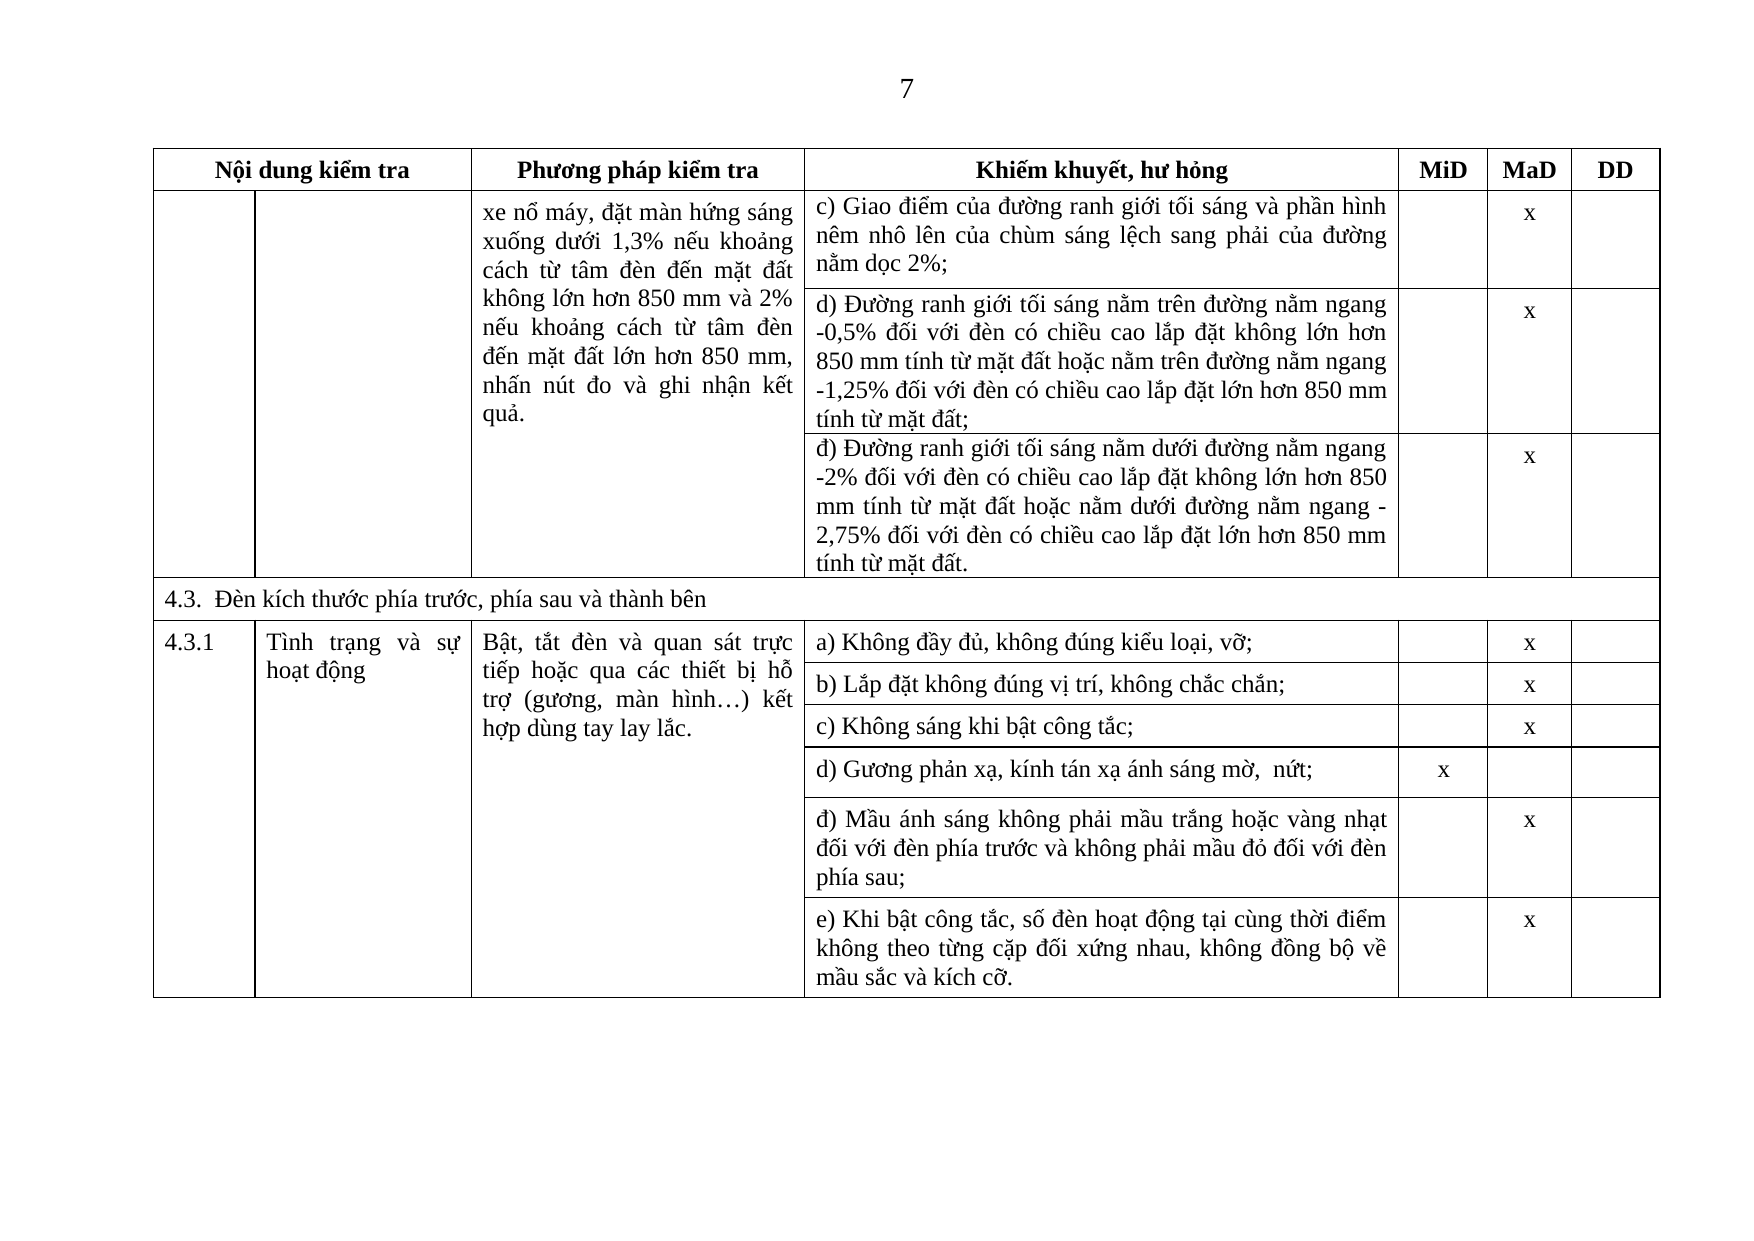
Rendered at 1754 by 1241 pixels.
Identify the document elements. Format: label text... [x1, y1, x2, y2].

table_cell x [1399, 748, 1487, 797]
table_cell x [1488, 663, 1571, 704]
table_cell [1399, 798, 1487, 897]
table_cell [1572, 898, 1659, 997]
table_header DD [1572, 149, 1659, 190]
table_cell [1399, 705, 1487, 746]
table_cell [1399, 621, 1487, 662]
table_cell [1572, 191, 1659, 288]
table_cell Tình trạng và sự hoạt động [256, 621, 471, 997]
table_cell x [1488, 798, 1571, 897]
table_cell đ) Mầu ánh sáng không phải mầu trắng hoặc vàng nhạt đối với đèn phía trước và không phải mầu đỏ đối với đèn phía sau; [805, 798, 1398, 897]
table_cell [1572, 705, 1659, 746]
table_header MaD [1488, 149, 1571, 190]
table_cell [1399, 663, 1487, 704]
table_cell 4.3. Đèn kích thước phía trước, phía sau và thành bên [154, 578, 1659, 619]
table_cell d) Gương phản xạ, kính tán xạ ánh sáng mờ, nứt; [805, 748, 1398, 797]
table_cell [1488, 748, 1571, 797]
table_cell [1572, 663, 1659, 704]
table_cell c) Giao điểm của đường ranh giới tối sáng và phần hình nêm nhô lên của chùm sáng lệch sang phải của đường nằm dọc 2%; [805, 191, 1398, 288]
table_cell [1572, 289, 1659, 432]
table_cell đ) Đường ranh giới tối sáng nằm dưới đường nằm ngang -2% đối với đèn có chiều cao lắp đặt không lớn hơn 850 mm tính từ mặt đất hoặc nằm dưới đường nằm ngang -2,75% đối với đèn có chiều cao lắp đặt lớn hơn 850 mm tính từ mặt đất. [805, 434, 1398, 577]
table_cell [1572, 748, 1659, 797]
table_header Nội dung kiểm tra [154, 149, 471, 190]
table_cell e) Khi bật công tắc, số đèn hoạt động tại cùng thời điểm không theo từng cặp đối xứng nhau, không đồng bộ về mầu sắc và kích cỡ. [805, 898, 1398, 997]
table_cell Bật, tắt đèn và quan sát trực tiếp hoặc qua các thiết bị hỗ trợ (gương, màn hình…) kết hợp dùng tay lay lắc. [472, 621, 804, 997]
table_cell x [1488, 434, 1571, 577]
table_cell a) Không đầy đủ, không đúng kiểu loại, vỡ; [805, 621, 1398, 662]
table_cell x [1488, 705, 1571, 746]
table_cell [1399, 898, 1487, 997]
table_cell x [1488, 191, 1571, 288]
table_cell [1399, 289, 1487, 432]
table_cell x [1488, 898, 1571, 997]
table_cell [1572, 434, 1659, 577]
table_header MiD [1399, 149, 1487, 190]
table_cell c) Không sáng khi bật công tắc; [805, 705, 1398, 746]
table_cell b) Lắp đặt không đúng vị trí, không chắc chắn; [805, 663, 1398, 704]
table_cell 4.3.1 [154, 621, 254, 997]
table_cell x [1488, 621, 1571, 662]
table_cell x [1488, 289, 1571, 432]
table_cell [1572, 798, 1659, 897]
table_cell [1572, 621, 1659, 662]
table_header Khiếm khuyết, hư hỏng [805, 149, 1398, 190]
table_cell [1399, 434, 1487, 577]
table_cell d) Đường ranh giới tối sáng nằm trên đường nằm ngang -0,5% đối với đèn có chiều cao lắp đặt không lớn hơn 850 mm tính từ mặt đất hoặc nằm trên đường nằm ngang -1,25% đối với đèn có chiều cao lắp đặt lớn hơn 850 mm tính từ mặt đất; [805, 289, 1398, 432]
table_header Phương pháp kiểm tra [472, 149, 804, 190]
table_cell [1399, 191, 1487, 288]
